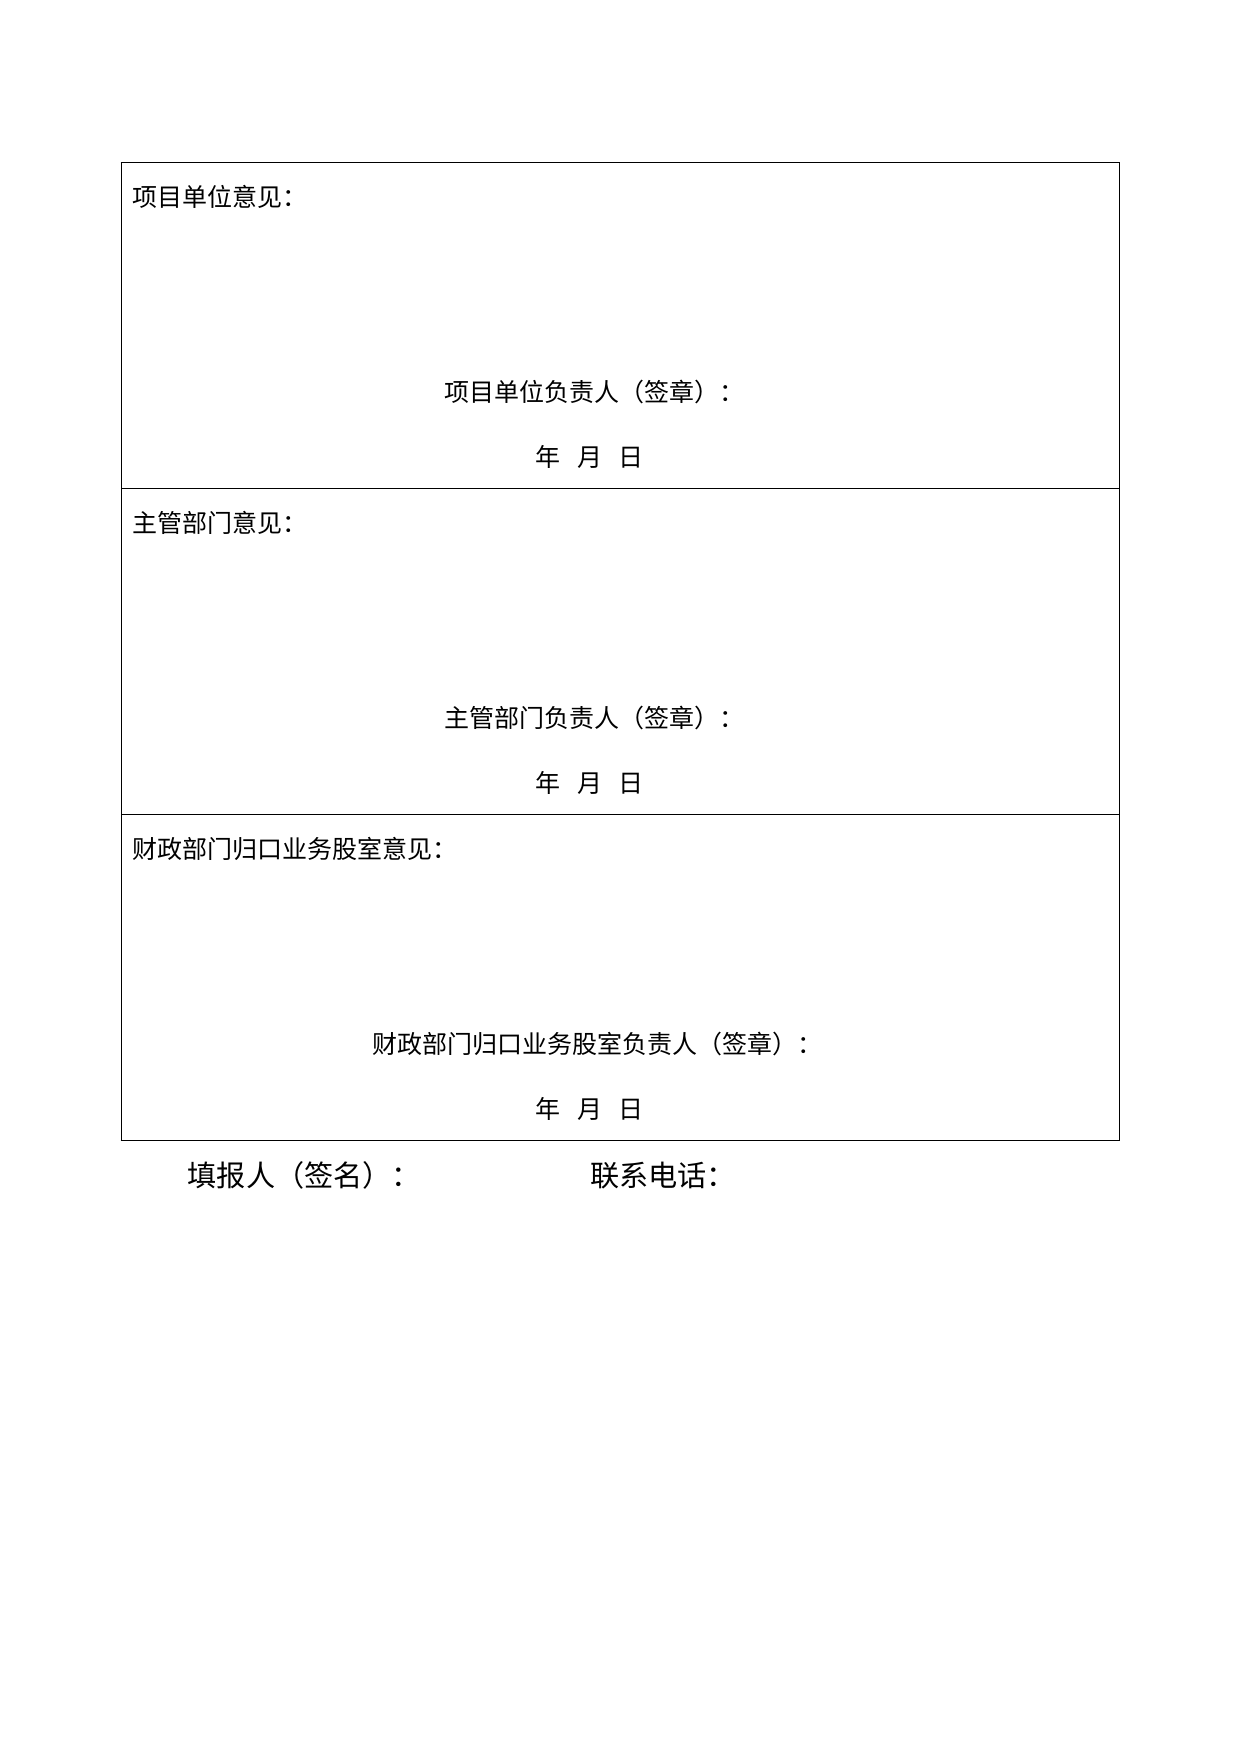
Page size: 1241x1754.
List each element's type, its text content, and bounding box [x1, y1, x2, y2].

table_cell 财政部门归口业务股室意见： 财政部门归口业务股室负责人（签章）： 年 月 日 [122, 815, 1119, 1140]
table_cell 主管部门意见： 主管部门负责人（签章）： 年 月 日 [122, 489, 1119, 814]
text 填报人（签名）： 联系电话： [187, 1141, 1053, 1206]
table_cell 项目单位意见： 项目单位负责人（签章）： 年 月 日 [122, 163, 1119, 488]
